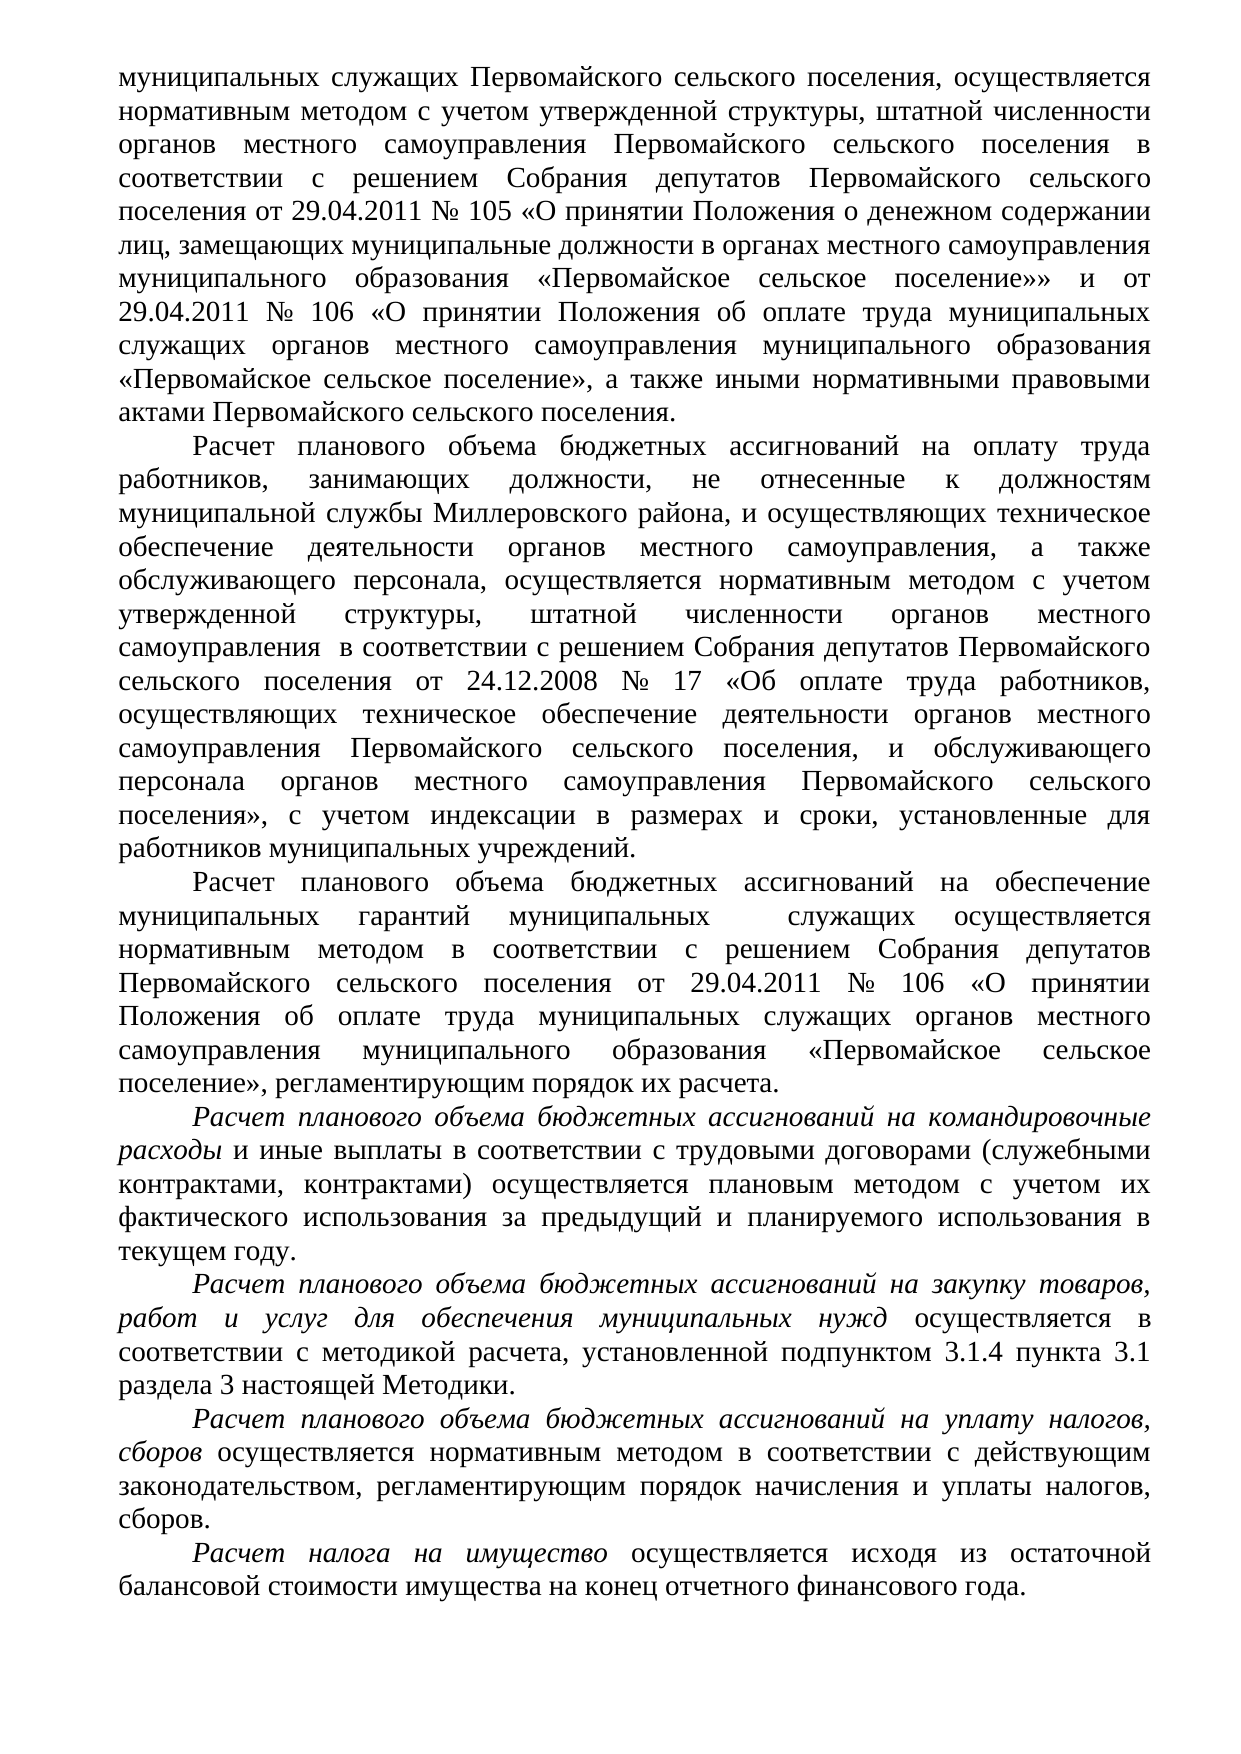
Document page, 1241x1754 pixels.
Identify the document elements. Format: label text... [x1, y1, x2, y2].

text Расчет планового объема бюджетных ассигнований на командировочные расходы и иные выплаты в соответствии с трудовыми договорами (служебными контрактами, контрактами) осуществляется плановым методом с учетом их фактического использования за предыдущий и планируемого использования в текущем году. [118, 1099, 1152, 1267]
text Расчет планового объема бюджетных ассигнований на уплату налогов, сборов осуществляется нормативным методом в соответствии с действующим законодательством, регламентирующим порядок начисления и уплаты налогов, сборов. [118, 1401, 1152, 1535]
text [118, 59, 1152, 428]
text Расчет планового объема бюджетных ассигнований на закупку товаров, работ и услуг для обеспечения муниципальных нужд осуществляется в соответствии с методикой расчета, установленной подпунктом 3.1.4 пункта 3.1 раздела 3 настоящей Методики. [118, 1267, 1152, 1401]
text Расчет налога на имущество осуществляется исходя из остаточной балансовой стоимости имущества на конец отчетного финансового года. [118, 1535, 1152, 1602]
text Расчет планового объема бюджетных ассигнований на обеспечение муниципальных гарантий муниципальных служащих осуществляется нормативным методом в соответствии с решением Собрания депутатов Первомайского сельского поселения от 29.04.2011 № 106 «О принятии Положения об оплате труда муниципальных служащих органов местного самоуправления муниципального образования «Первомайское сельское поселение», регламентирующим порядок их расчета. [118, 864, 1152, 1099]
text Расчет планового объема бюджетных ассигнований на оплату труда работников, занимающих должности, не отнесенные к должностям муниципальной службы Миллеровского района, и осуществляющих техническое обеспечение деятельности органов местного самоуправления, а также обслуживающего персонала, осуществляется нормативным методом с учетом утвержденной структуры, штатной численности органов местного самоуправления в соответствии с решением Собрания депутатов Первомайского сельского поселения от 24.12.2008 № 17 «Об оплате труда работников, осуществляющих техническое обеспечение деятельности органов местного самоуправления Первомайского сельского поселения, и обслуживающего персонала органов местного самоуправления Первомайского сельского поселения», с учетом индексации в размерах и сроки, установленные для работников муниципальных учреждений. [118, 428, 1152, 864]
